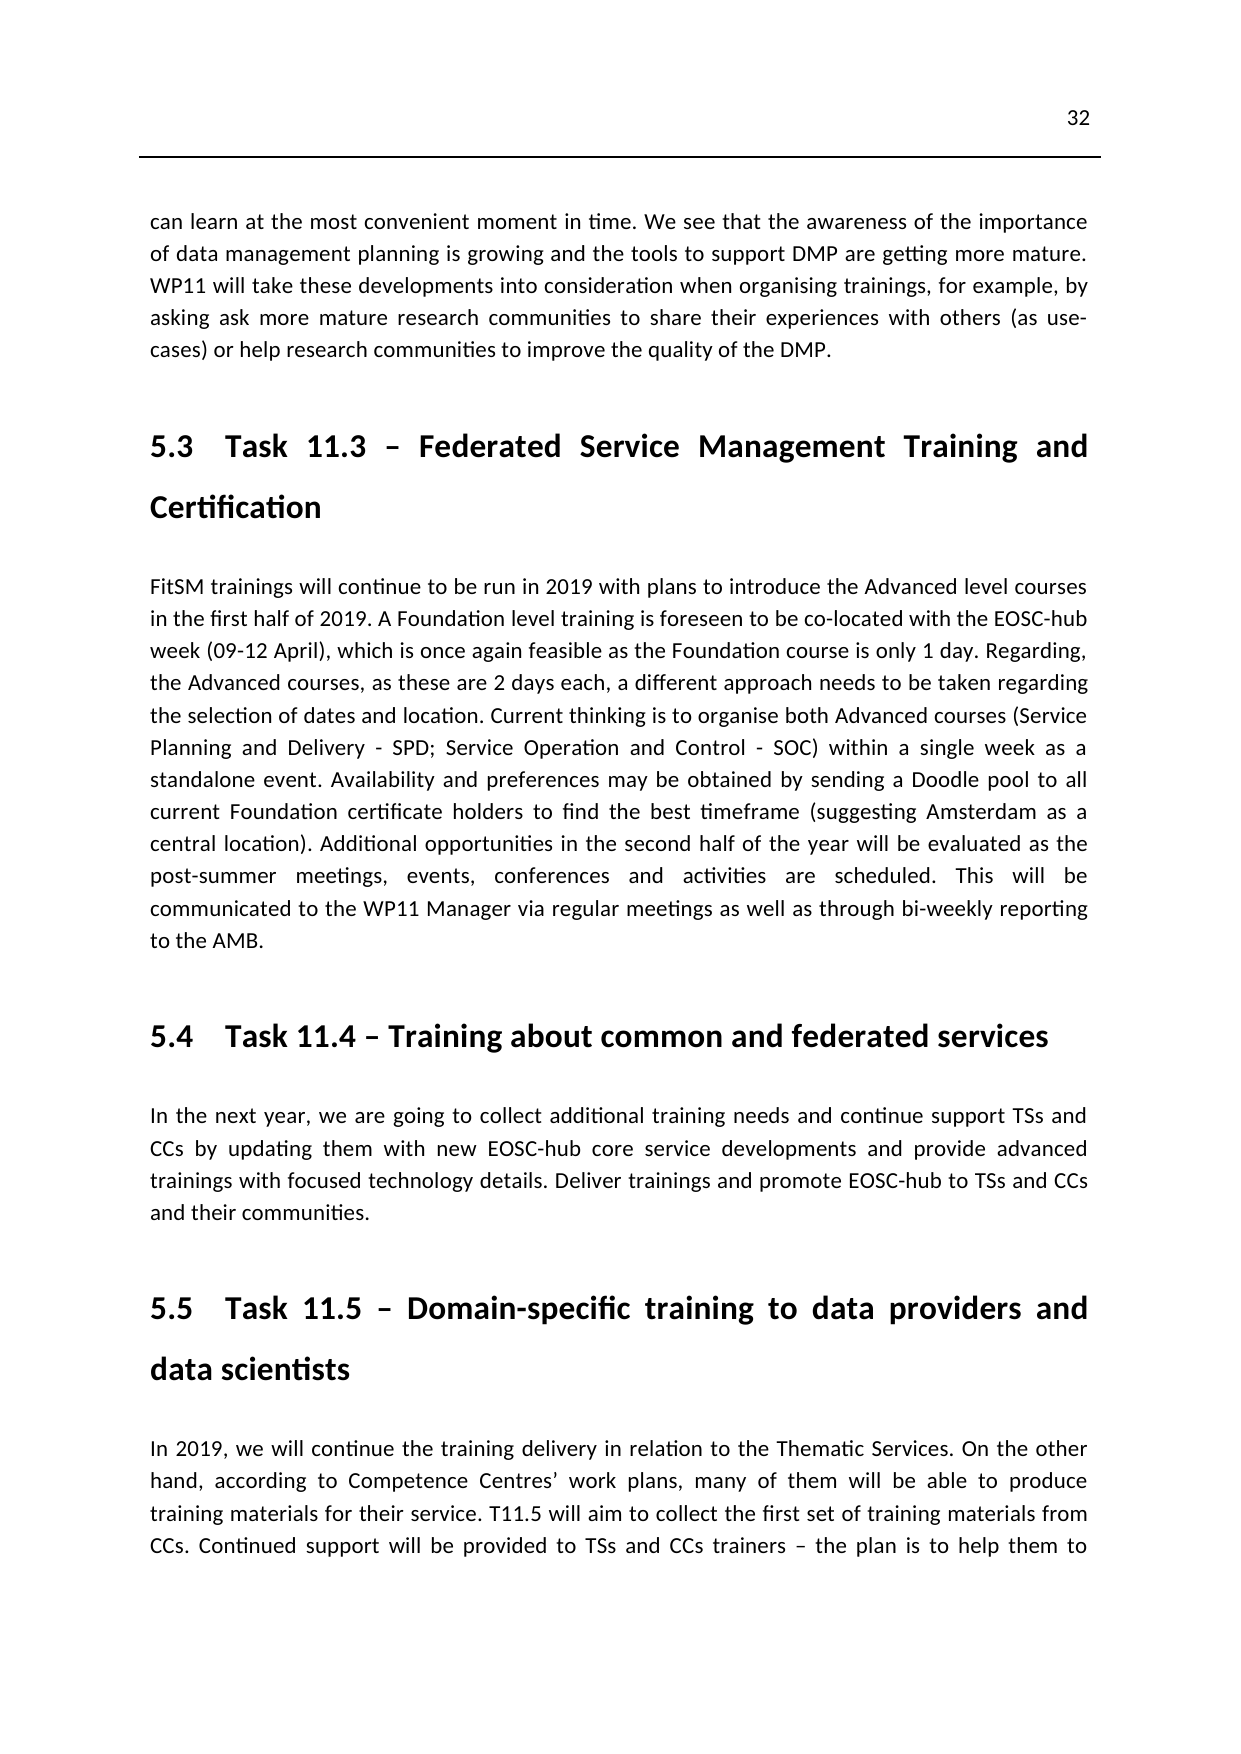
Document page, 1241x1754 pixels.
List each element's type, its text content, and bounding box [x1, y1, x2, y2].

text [150, 207, 1090, 363]
text FitSM trainings will continue to be run in 2019 with plans to introduce the Advanced level courses in the first half of 2019. A Foundation level training is foreseen to be co-located with the EOSC-hub week (09-12 April), which is once again feasible as the Foundation course is only 1 day. Regarding, the Advanced courses, as these are 2 days each, a different approach needs to be taken regarding the selection of dates and location. Current thinking is to organise both Advanced courses (Service Planning and Delivery - SPD; Service Operation and Control - SOC) within a single week as a standalone event. Availability and preferences may be obtained by sending a Doodle pool to all current Foundation certificate holders to find the best timeframe (suggesting Amsterdam as a central location). Additional opportunities in the second half of the year will be evaluated as the post-summer meetings, events, conferences and activities are scheduled. This will be communicated to the WP11 Manager via regular meetings as well as through bi-weekly reporting to the AMB. [150, 572, 1090, 954]
subtitle Task 11.3 – Federated Service Management Training and Certification [150, 425, 1090, 527]
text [150, 1434, 1090, 1559]
subtitle Task 11.4 – Training about common and federated services [150, 1015, 1090, 1056]
subtitle Task 11.5 – Domain-specific training to data providers and data scientists [150, 1287, 1090, 1389]
text In the next year, we are going to collect additional training needs and continue support TSs and CCs by updating them with new EOSC-hub core service developments and provide advanced trainings with focused technology details. Deliver trainings and promote EOSC-hub to TSs and CCs and their communities. [150, 1101, 1090, 1226]
